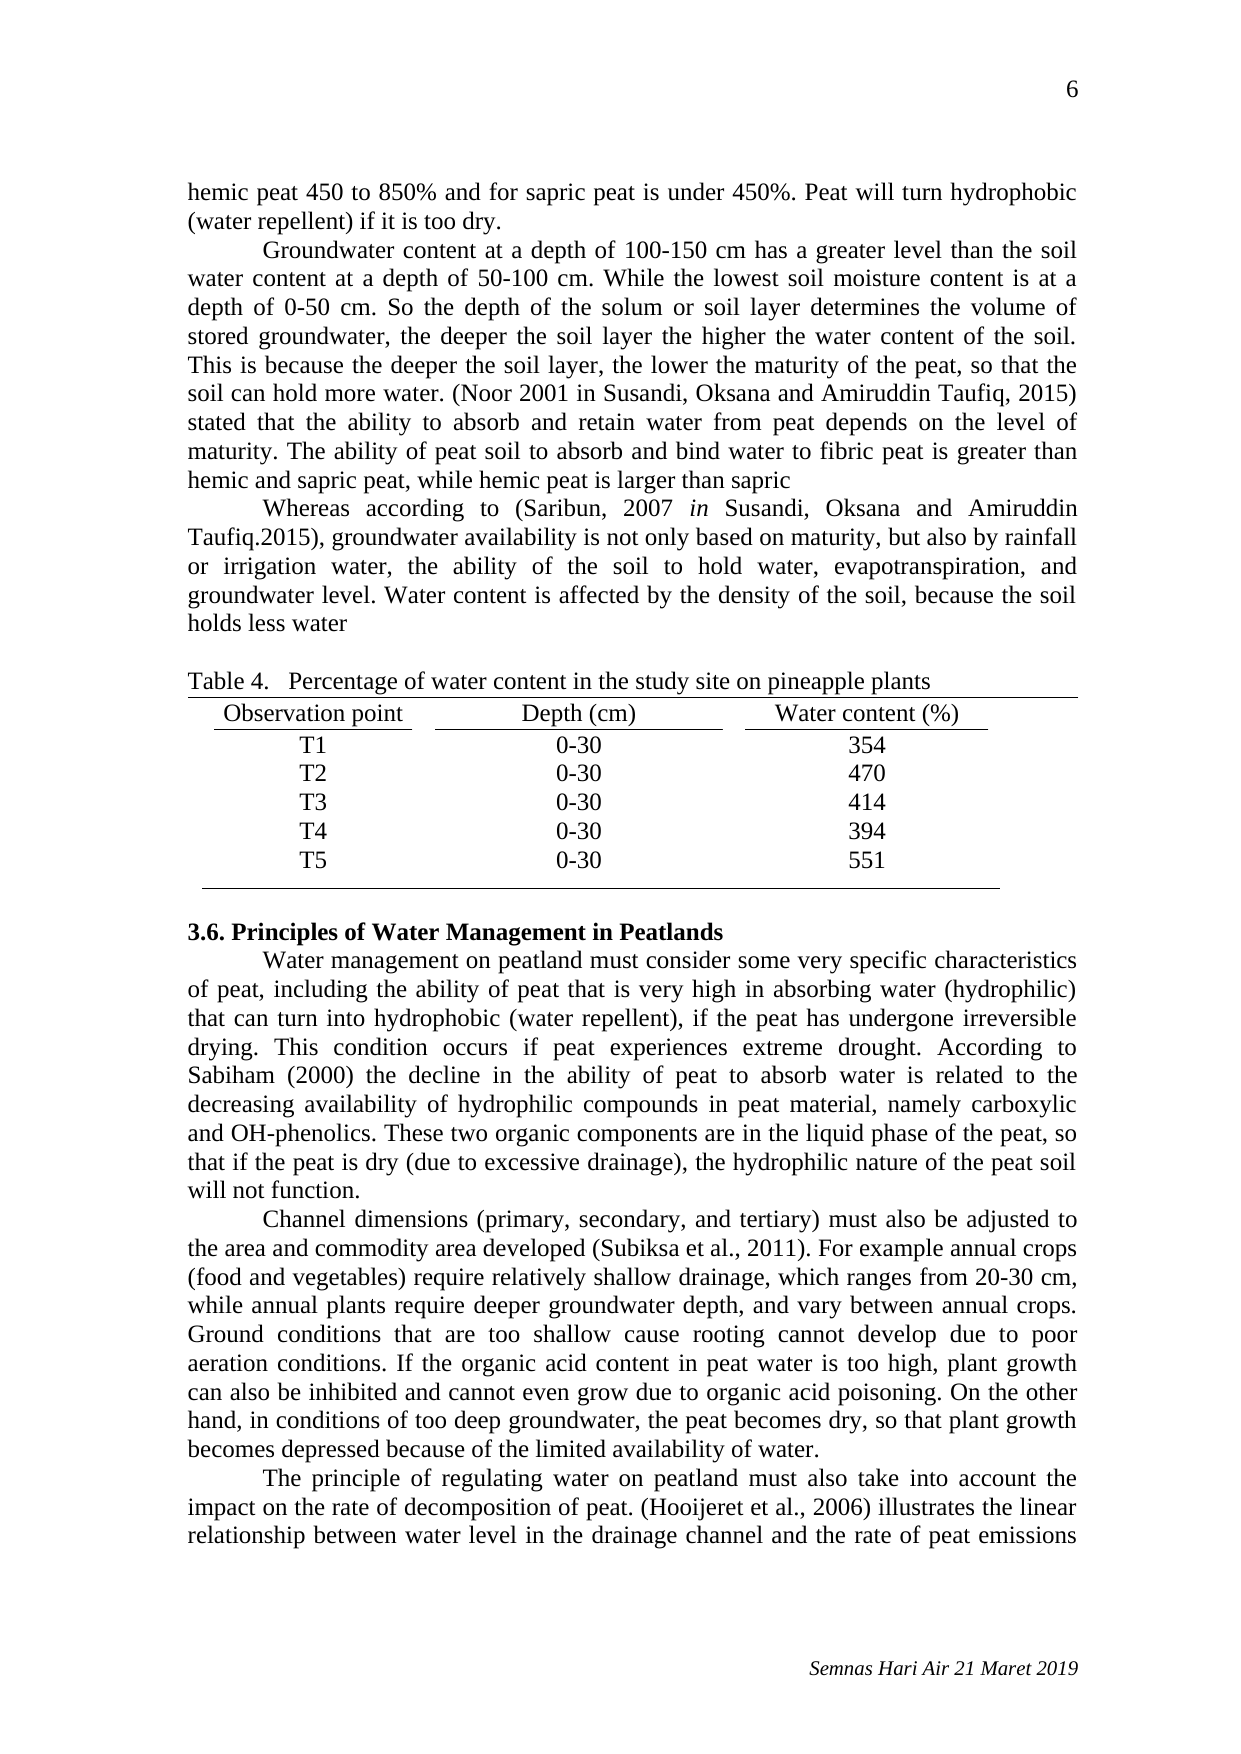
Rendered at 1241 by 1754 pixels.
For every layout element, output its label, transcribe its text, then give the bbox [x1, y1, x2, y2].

table_cell T1 T2 T3 T4 T5 [202, 730, 424, 888]
table_cell 0-30 0-30 0-30 0-30 0-30 [424, 730, 734, 888]
text Whereas according to (Saribun, 2007 in Susandi, Oksana and Amiruddin Taufiq.2015), groundwater availability is not only based on maturity, but also by rainfall or irrigation water, the ability of the soil to hold water, evapotranspiration, and groundwater level. Water content is affected by the density of the soil, because the soil holds less water [187, 493, 1078, 637]
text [187, 177, 1078, 235]
text Groundwater content at a depth of 100-150 cm has a greater level than the soil water content at a depth of 50-100 cm. While the lowest soil moisture content is at a depth of 0-50 cm. So the depth of the solum or soil layer determines the volume of stored groundwater, the deeper the soil layer the higher the water content of the soil. This is because the deeper the soil layer, the lower the maturity of the peat, so that the soil can hold more water. (Noor 2001 in Susandi, Oksana and Amiruddin Taufiq, 2015) stated that the ability to absorb and retain water from peat depends on the level of maturity. The ability of peat soil to absorb and bind water to fibric peat is greater than hemic and sapric peat, while hemic peat is larger than sapric [187, 235, 1078, 493]
table_header Depth (cm) [424, 698, 734, 730]
table_cell 354 470 414 394 551 [734, 730, 1000, 888]
text 3.6. Principles of Water Management in Peatlands [187, 917, 1078, 946]
text Channel dimensions (primary, secondary, and tertiary) must also be adjusted to the area and commodity area developed (Subiksa et al., 2011). For example annual crops (food and vegetables) require relatively shallow drainage, which ranges from 20-30 cm, while annual plants require deeper groundwater depth, and vary between annual crops. Ground conditions that are too shallow cause rooting cannot develop due to poor aeration conditions. If the organic acid content in peat water is too high, plant growth can also be inhibited and cannot even grow due to organic acid poisoning. On the other hand, in conditions of too deep groundwater, the peat becomes dry, so that plant growth becomes depressed because of the limited availability of water. [187, 1204, 1078, 1463]
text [187, 1463, 1078, 1549]
text Table 4. Percentage of water content in the study site on pineapple plants [187, 666, 1078, 698]
text Water management on peatland must consider some very specific characteristics of peat, including the ability of peat that is very high in absorbing water (hydrophilic) that can turn into hydrophobic (water repellent), if the peat has undergone irreversible drying. This condition occurs if peat experiences extreme drought. According to Sabiham (2000) the decline in the ability of peat to absorb water is related to the decreasing availability of hydrophilic compounds in peat material, namely carboxylic and OH-phenolics. These two organic components are in the liquid phase of the peat, so that if the peat is dry (due to excessive drainage), the hydrophilic nature of the peat soil will not function. [187, 946, 1078, 1204]
table_header Water content (%) [734, 698, 1000, 730]
table_header Observation point [202, 698, 424, 730]
